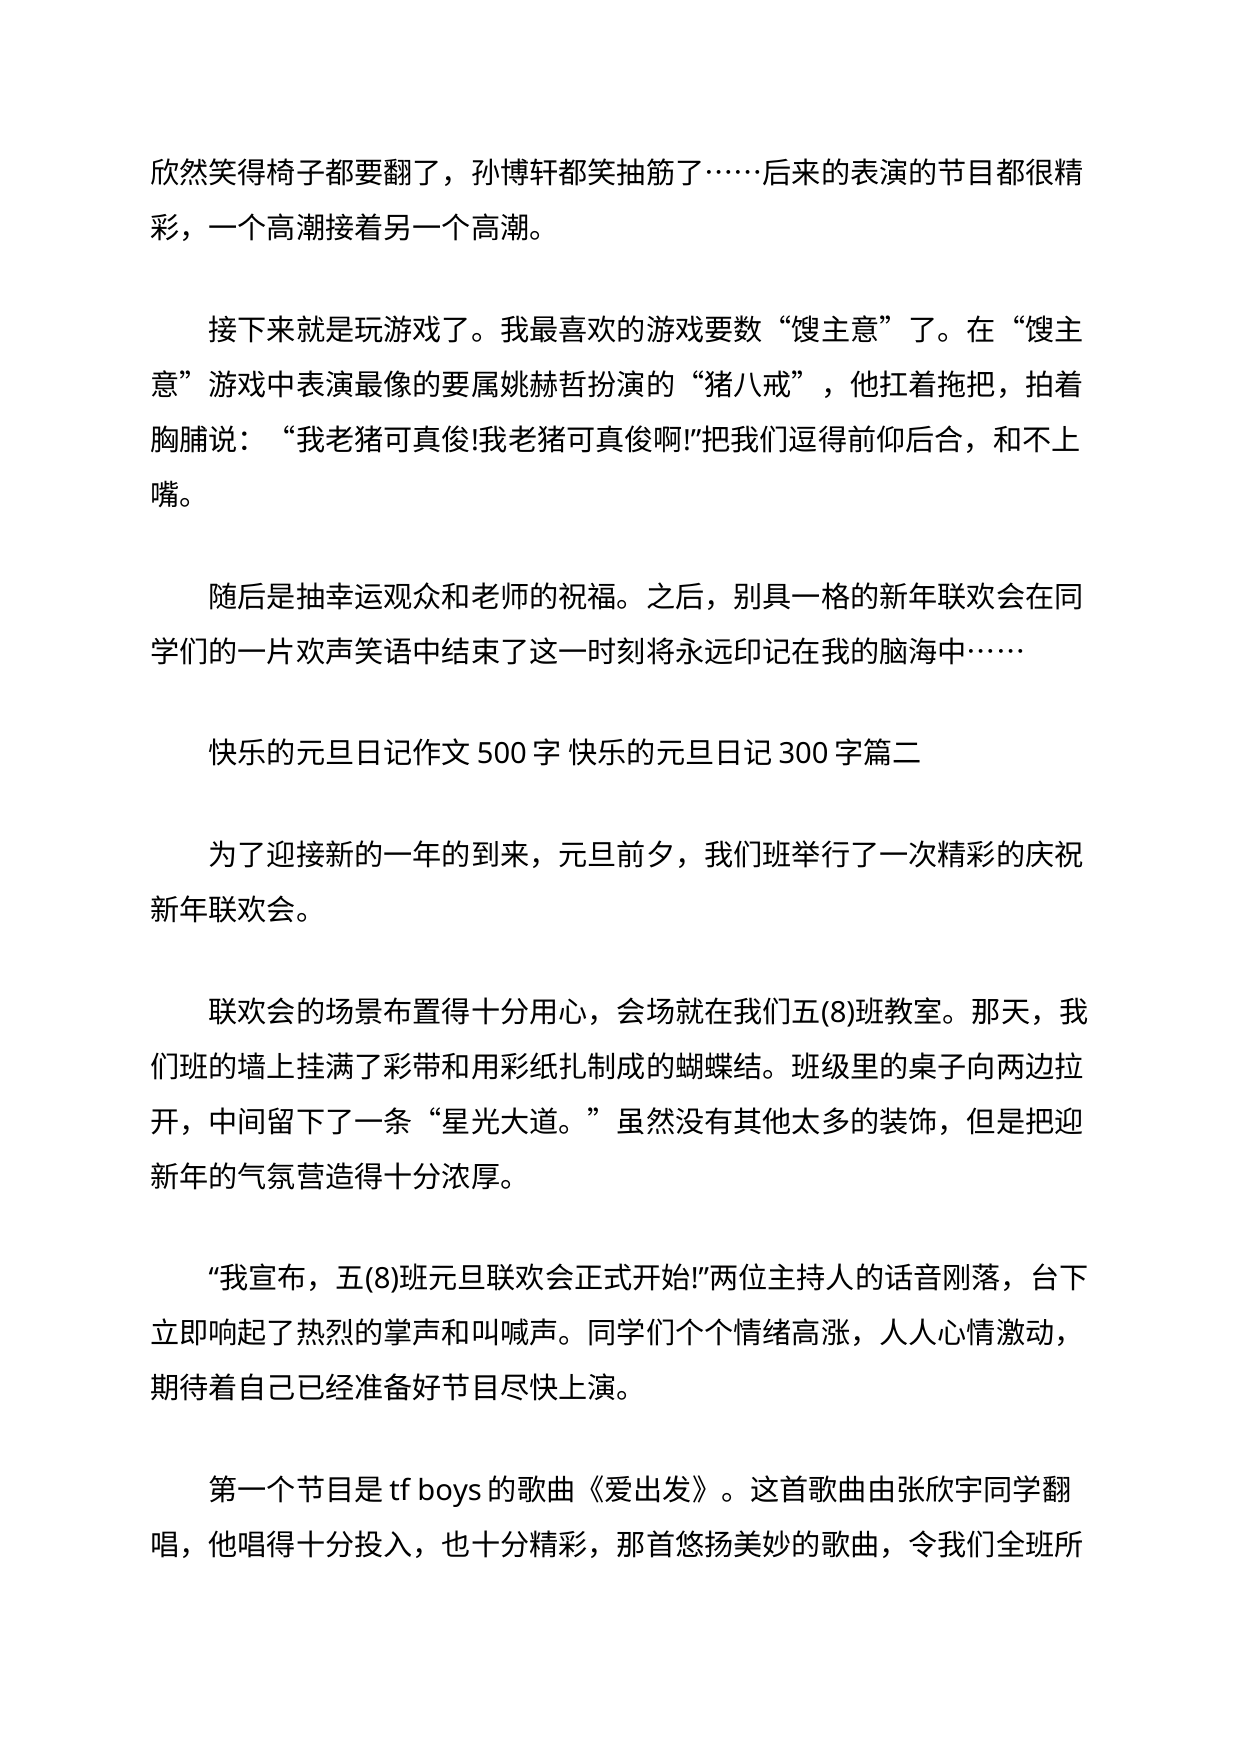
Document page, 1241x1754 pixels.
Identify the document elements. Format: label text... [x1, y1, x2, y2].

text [150, 1467, 1090, 1564]
text 为了迎接新的一年的到来，元旦前夕，我们班举行了一次精彩的庆祝新年联欢会。 [150, 832, 1090, 929]
text 快乐的元旦日记作文500字 快乐的元旦日记300字篇二 [150, 730, 1090, 772]
text 接下来就是玩游戏了。我最喜欢的游戏要数“馊主意”了。在“馊主意”游戏中表演最像的要属姚赫哲扮演的“猪八戒”，他扛着拖把，拍着胸脯说：“我老猪可真俊!我老猪可真俊啊!”把我们逗得前仰后合，和不上嘴。 [150, 307, 1090, 514]
text 随后是抽幸运观众和老师的祝福。之后，别具一格的新年联欢会在同学们的一片欢声笑语中结束了这一时刻将永远印记在我的脑海中…… [150, 573, 1090, 670]
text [150, 150, 1090, 247]
text “我宣布，五(8)班元旦联欢会正式开始!”两位主持人的话音刚落，台下立即响起了热烈的掌声和叫喊声。同学们个个情绪高涨，人人心情激动，期待着自己已经准备好节目尽快上演。 [150, 1255, 1090, 1407]
text 联欢会的场景布置得十分用心，会场就在我们五(8)班教室。那天，我们班的墙上挂满了彩带和用彩纸扎制成的蝴蝶结。班级里的桌子向两边拉开，中间留下了一条“星光大道。”虽然没有其他太多的装饰，但是把迎新年的气氛营造得十分浓厚。 [150, 988, 1090, 1196]
